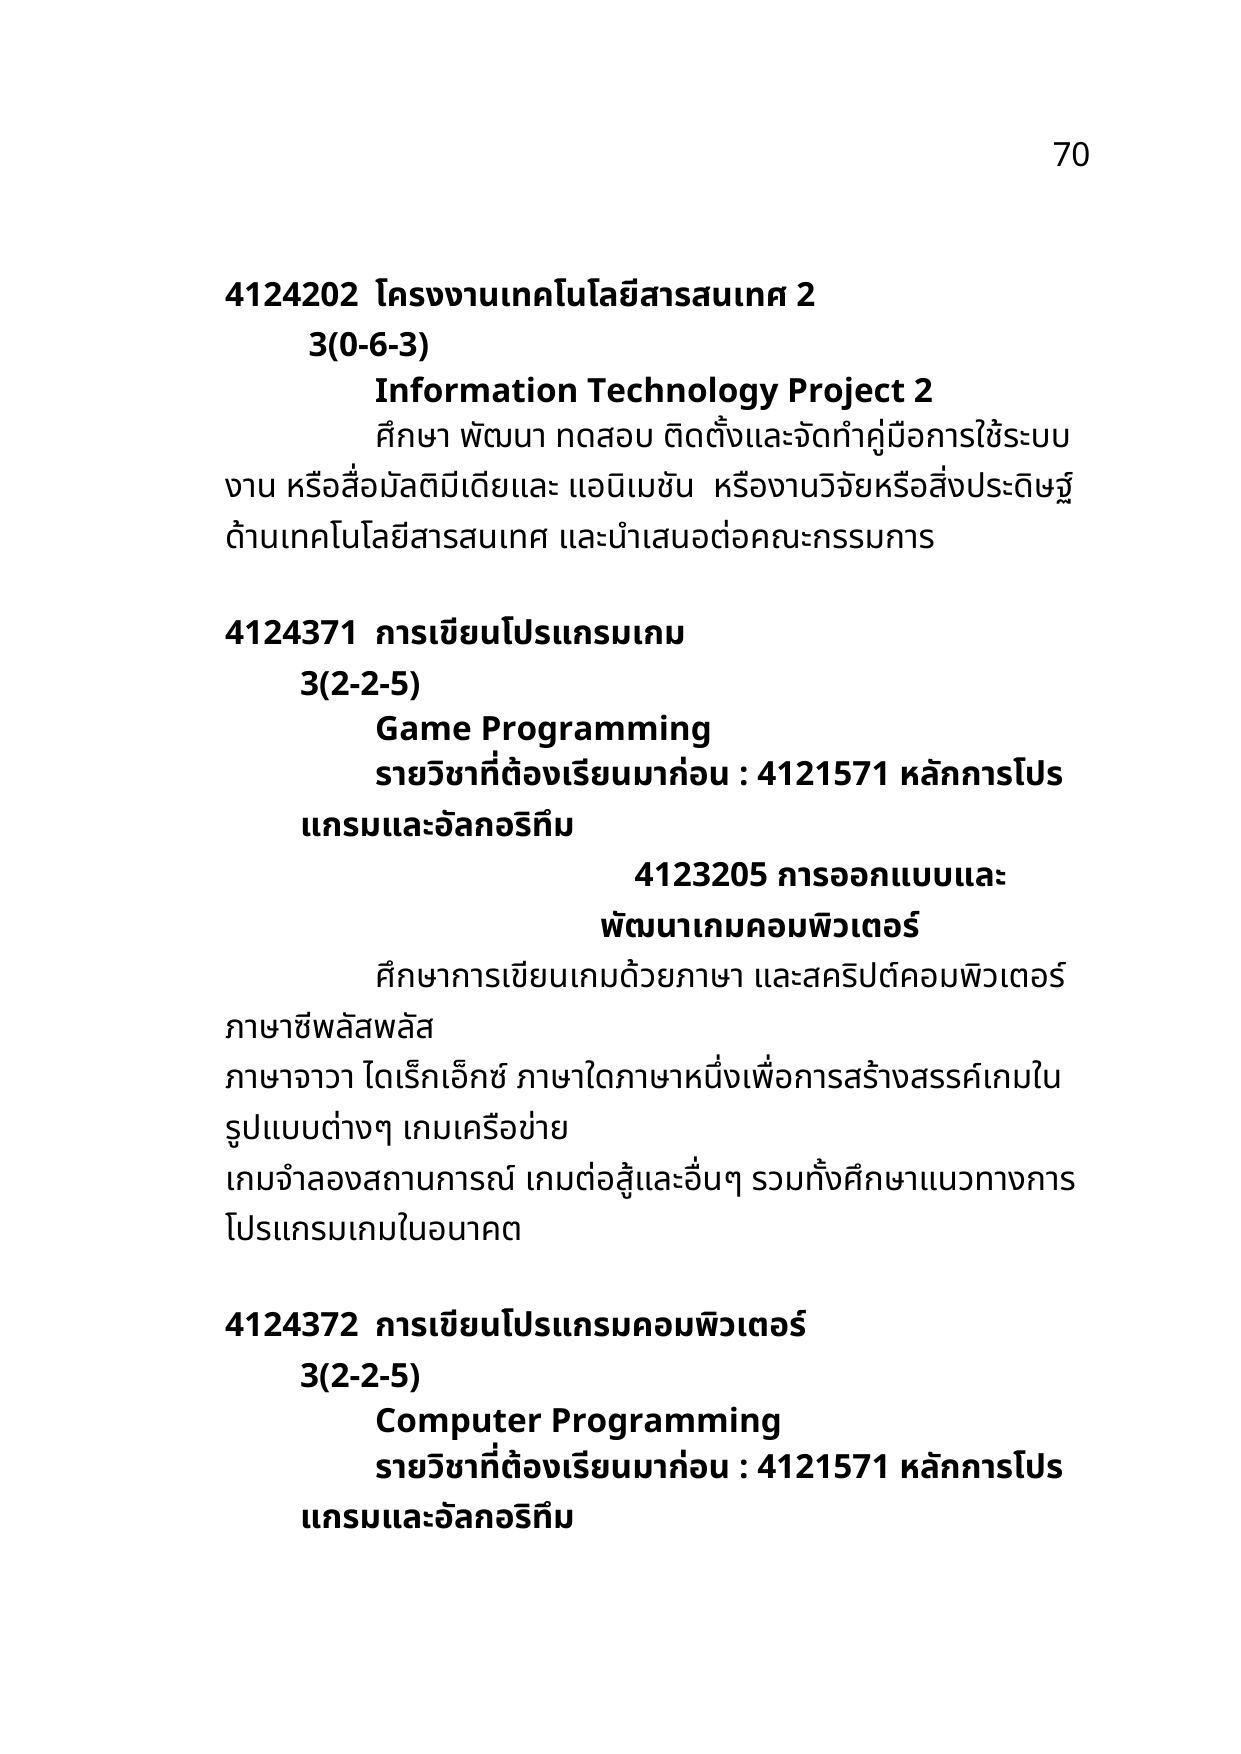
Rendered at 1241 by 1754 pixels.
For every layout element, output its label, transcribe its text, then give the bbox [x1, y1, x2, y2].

text 4124371 การเขียนโปรแกรมเกม 3(2-2-5) [225, 609, 1090, 705]
text 4124372 การเขียนโปรแกรมคอมพิวเตอร์ 3(2-2-5) [225, 1301, 1090, 1397]
text Game Programming [375, 705, 1090, 750]
text รายวิชาที่ต้องเรียนมาก่อน : 4121571 หลักการโปรแกรมและอัลกอริทึม [300, 750, 1090, 851]
text 4124202 โครงงานเทคโนโลยีสารสนเทศ 2 3(0-6-3) [225, 270, 1090, 366]
text รายวิชาที่ต้องเรียนมาก่อน : 4121571 หลักการโปรแกรมและอัลกอริทึม [300, 1442, 1090, 1543]
text Information Technology Project 2 [225, 366, 1090, 412]
text ศึกษาการเขียนเกมด้วยภาษา และสคริปต์คอมพิวเตอร์ ภาษาซีพลัสพลัส ภาษาจาวา ไดเร็กเอ็กซ์ ภาษาใดภาษาหนึ่งเพื่อการสร้างสรรค์เกมในรูปแบบต่างๆ เกมเครือข่าย เกมจำลองสถานการณ์ เกมต่อสู้และอื่นๆ รวมทั้งศึกษาแนวทางการโปรแกรมเกมในอนาคต [225, 952, 1090, 1256]
text 4123205 การออกแบบและพัฒนาเกมคอมพิวเตอร์ [600, 851, 1090, 952]
text ศึกษา พัฒนา ทดสอบ ติดตั้งและจัดทำคู่มือการใช้ระบบงาน หรือสื่อมัลติมีเดียและ แอนิเมชัน หรืองานวิจัยหรือสิ่งประดิษฐ์ ด้านเทคโนโลยีสารสนเทศ และนำเสนอต่อคณะกรรมการ [225, 412, 1090, 563]
text Computer Programming [300, 1397, 1090, 1442]
